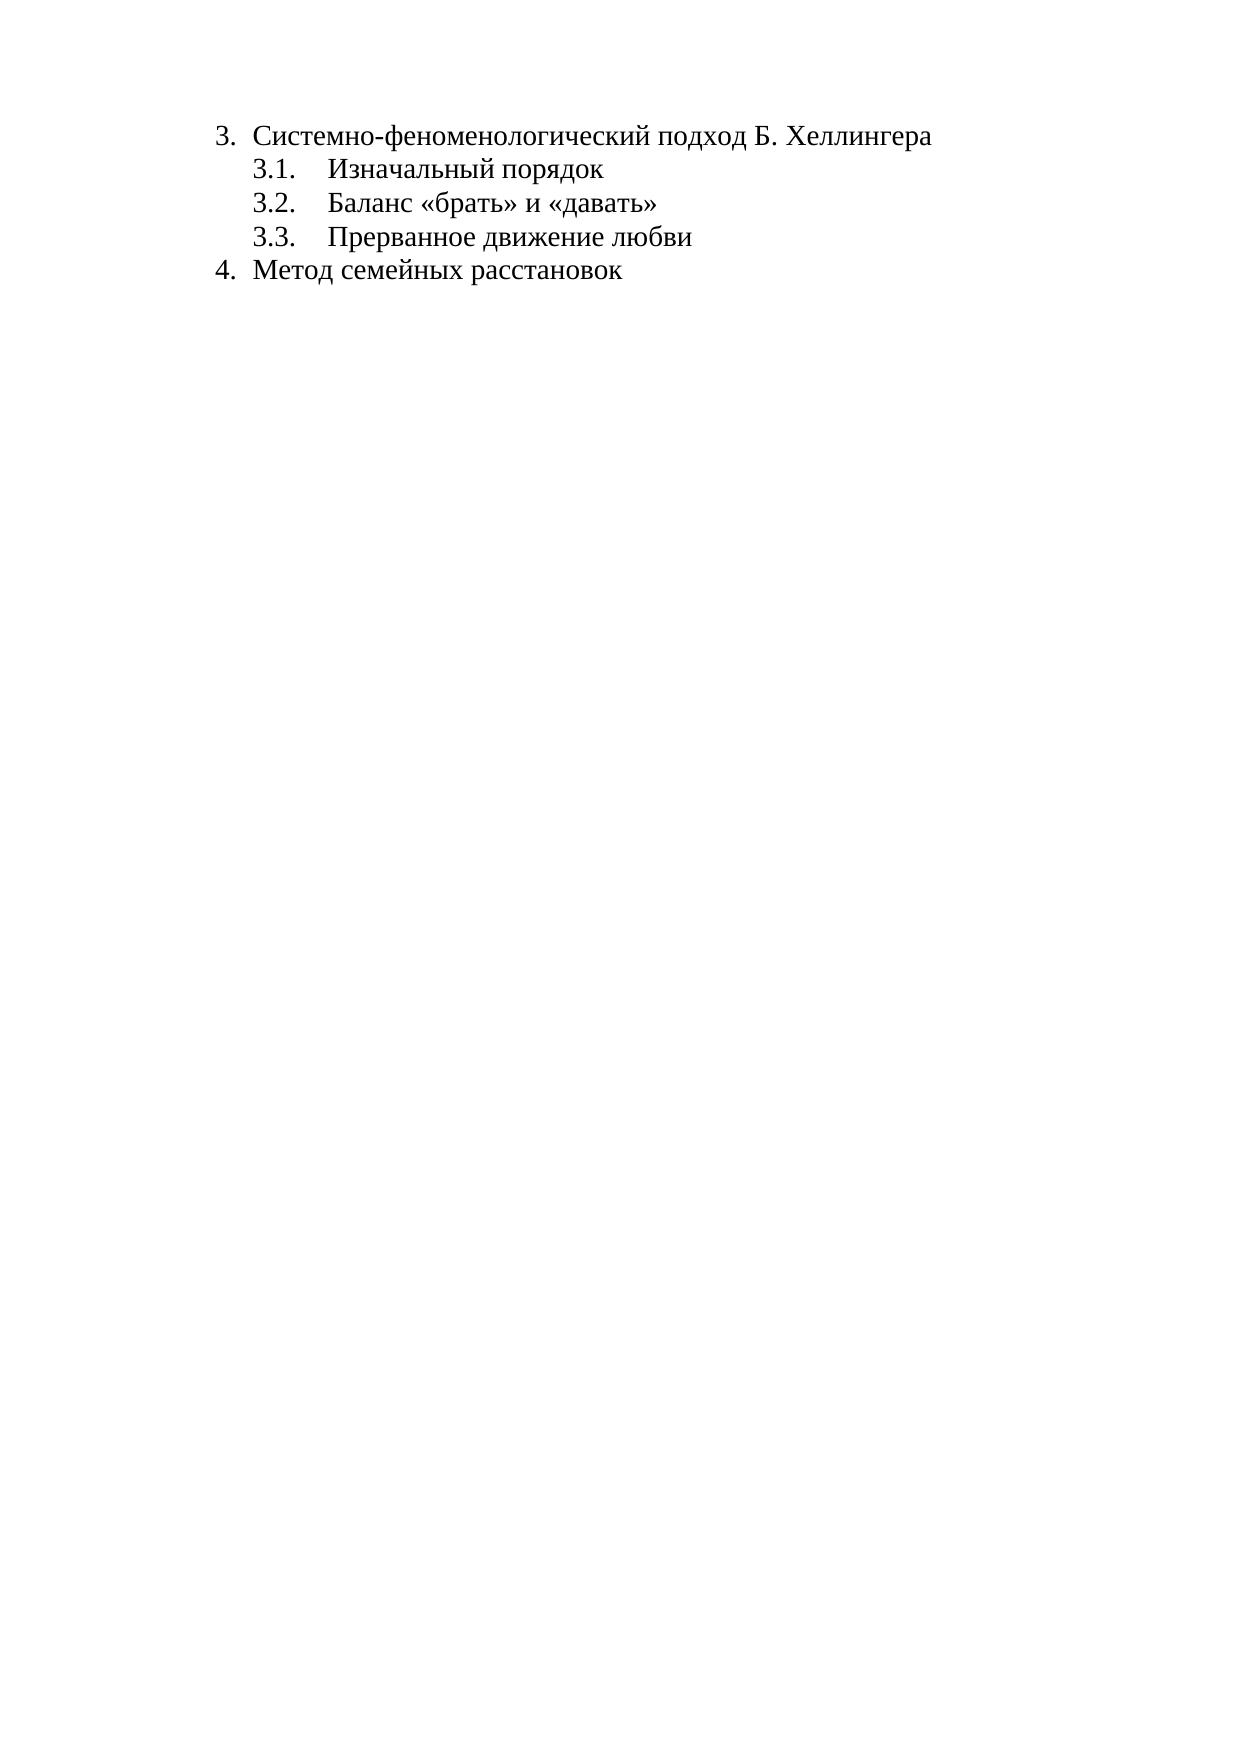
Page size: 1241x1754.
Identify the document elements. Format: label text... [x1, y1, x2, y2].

list Изначальный порядок [252, 152, 1152, 185]
list Прерванное движение любви [252, 219, 1152, 252]
list Метод семейных расстановок [215, 252, 1152, 286]
list Баланс «брать» и «давать» [252, 185, 1152, 219]
list Системно-феноменологический подход Б. Хеллингера [215, 118, 1152, 152]
